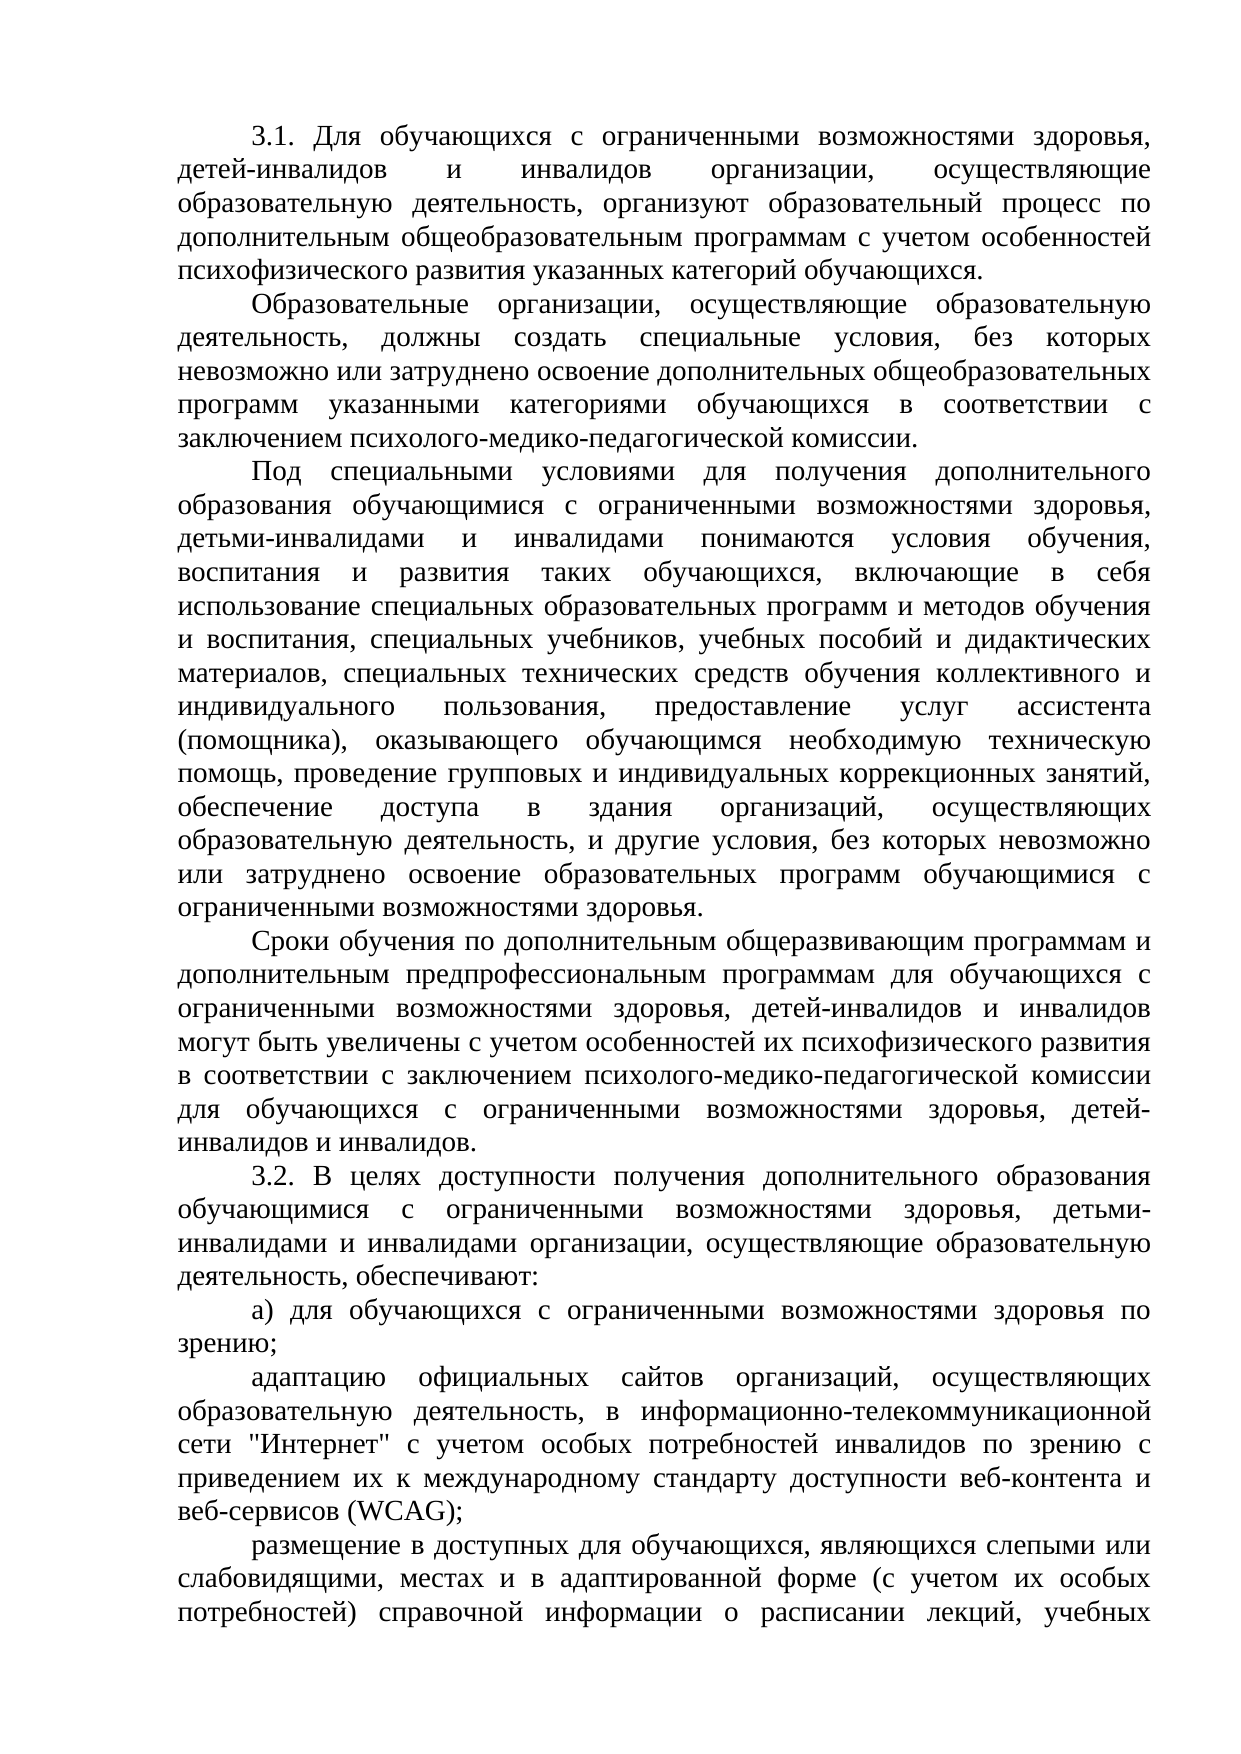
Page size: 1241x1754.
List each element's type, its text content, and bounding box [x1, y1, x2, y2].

text 3.2. В целях доступности получения дополнительного образования обучающимися с ограниченными возможностями здоровья, детьми-инвалидами и инвалидами организации, осуществляющие образовательную деятельность, обеспечивают: [177, 1158, 1152, 1292]
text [177, 1527, 1152, 1627]
text адаптацию официальных сайтов организаций, осуществляющих образовательную деятельность, в информационно-телекоммуникационной сети "Интернет" с учетом особых потребностей инвалидов по зрению с приведением их к международному стандарту доступности веб-контента и веб-сервисов (WCAG); [177, 1359, 1152, 1527]
text Образовательные организации, осуществляющие образовательную деятельность, должны создать специальные условия, без которых невозможно или затруднено освоение дополнительных общеобразовательных программ указанными категориями обучающихся в соответствии с заключением психолого-медико-педагогической комиссии. [177, 286, 1152, 453]
text Сроки обучения по дополнительным общеразвивающим программам и дополнительным предпрофессиональным программам для обучающихся с ограниченными возможностями здоровья, детей-инвалидов и инвалидов могут быть увеличены с учетом особенностей их психофизического развития в соответствии с заключением психолого-медико-педагогической комиссии для обучающихся с ограниченными возможностями здоровья, детей-инвалидов и инвалидов. [177, 923, 1152, 1158]
text Под специальными условиями для получения дополнительного образования обучающимися с ограниченными возможностями здоровья, детьми-инвалидами и инвалидами понимаются условия обучения, воспитания и развития таких обучающихся, включающие в себя использование специальных образовательных программ и методов обучения и воспитания, специальных учебников, учебных пособий и дидактических материалов, специальных технических средств обучения коллективного и индивидуального пользования, предоставление услуг ассистента (помощника), оказывающего обучающимся необходимую техническую помощь, проведение групповых и индивидуальных коррекционных занятий, обеспечение доступа в здания организаций, осуществляющих образовательную деятельность, и другие условия, без которых невозможно или затруднено освоение образовательных программ обучающимися с ограниченными возможностями здоровья. [177, 453, 1152, 923]
text 3.1. Для обучающихся с ограниченными возможностями здоровья, детей-инвалидов и инвалидов организации, осуществляющие образовательную деятельность, организуют образовательный процесс по дополнительным общеобразовательным программам с учетом особенностей психофизического развития указанных категорий обучающихся. [177, 118, 1152, 286]
text а) для обучающихся с ограниченными возможностями здоровья по зрению; [177, 1292, 1152, 1359]
